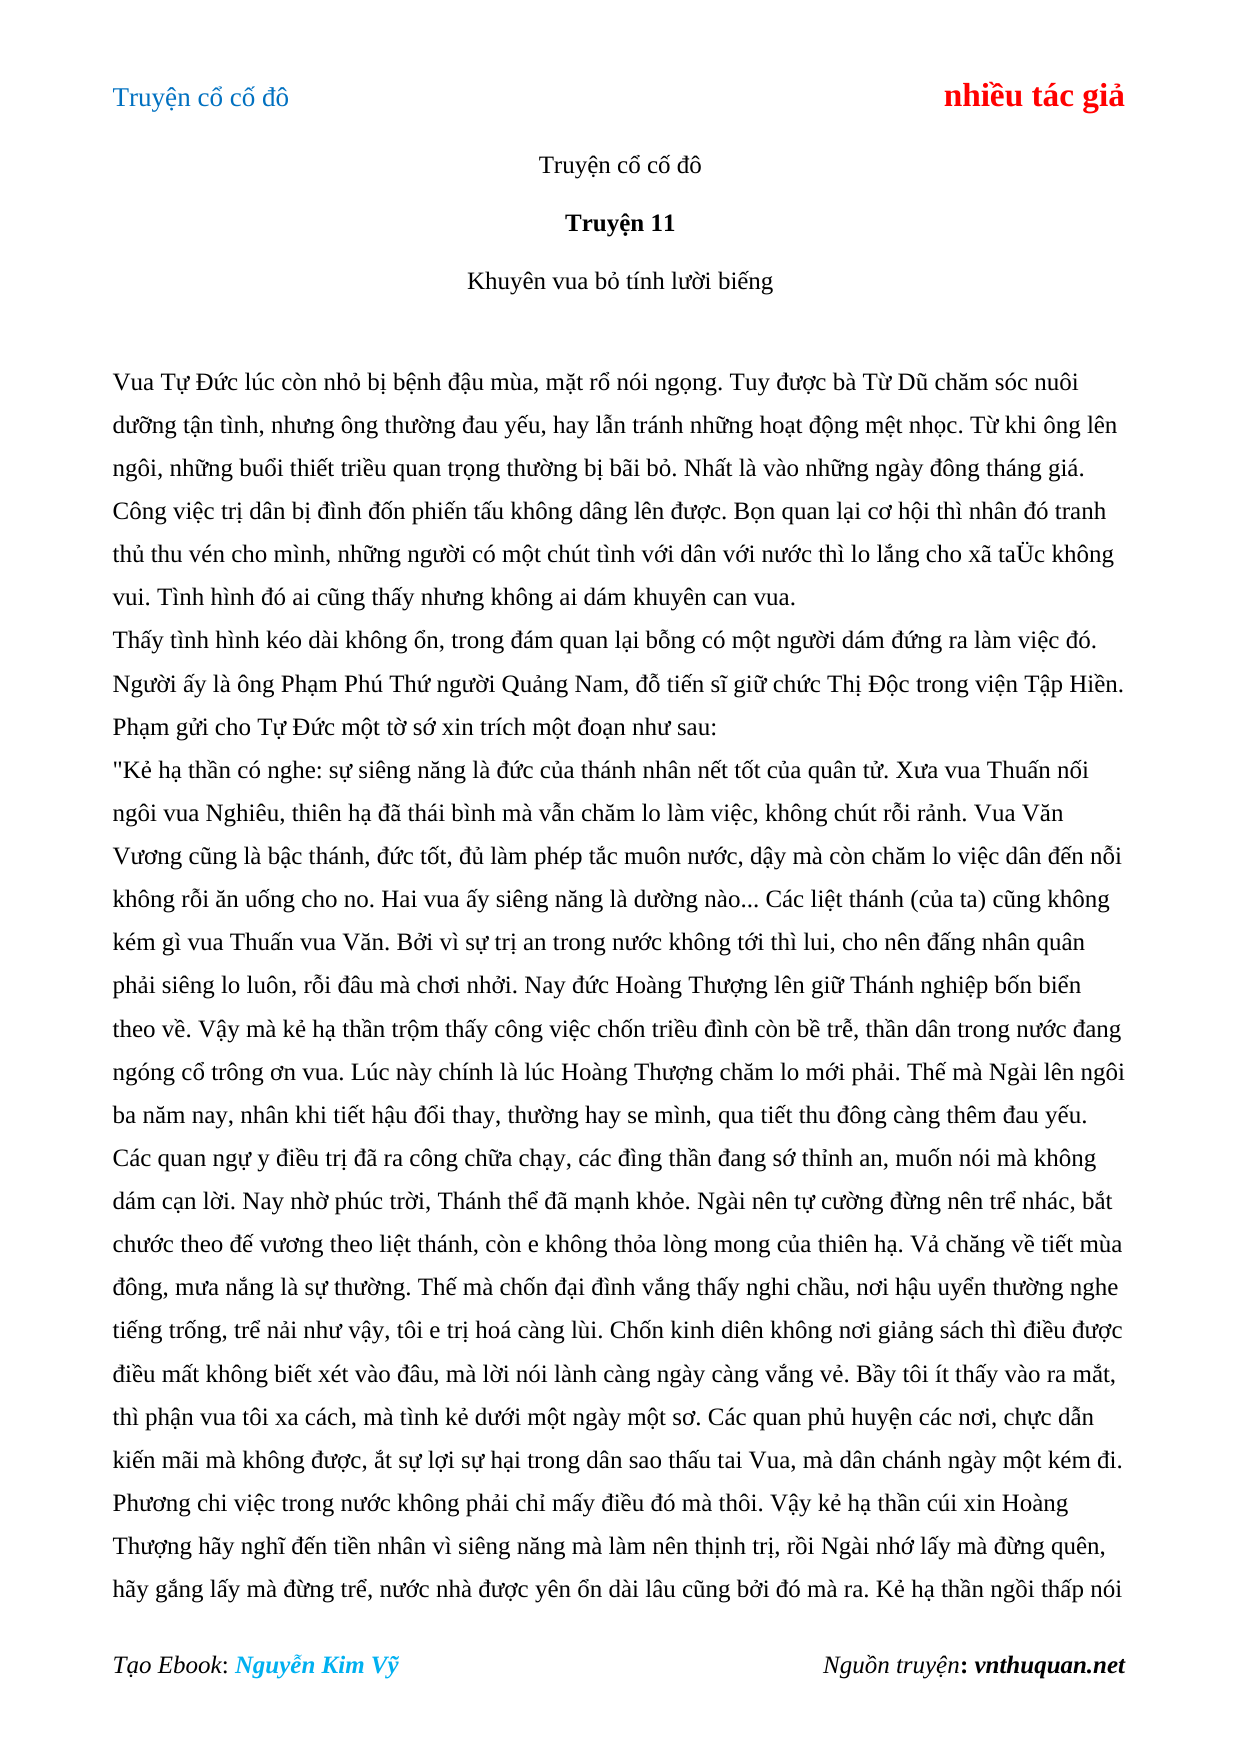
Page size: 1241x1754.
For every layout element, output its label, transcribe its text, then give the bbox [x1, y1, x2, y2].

text Khuyên vua bỏ tính lười biếng [112, 266, 1128, 294]
text Truyện 11 [112, 208, 1128, 237]
text Truyện cổ cố đô [112, 150, 1128, 179]
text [112, 324, 1128, 1603]
